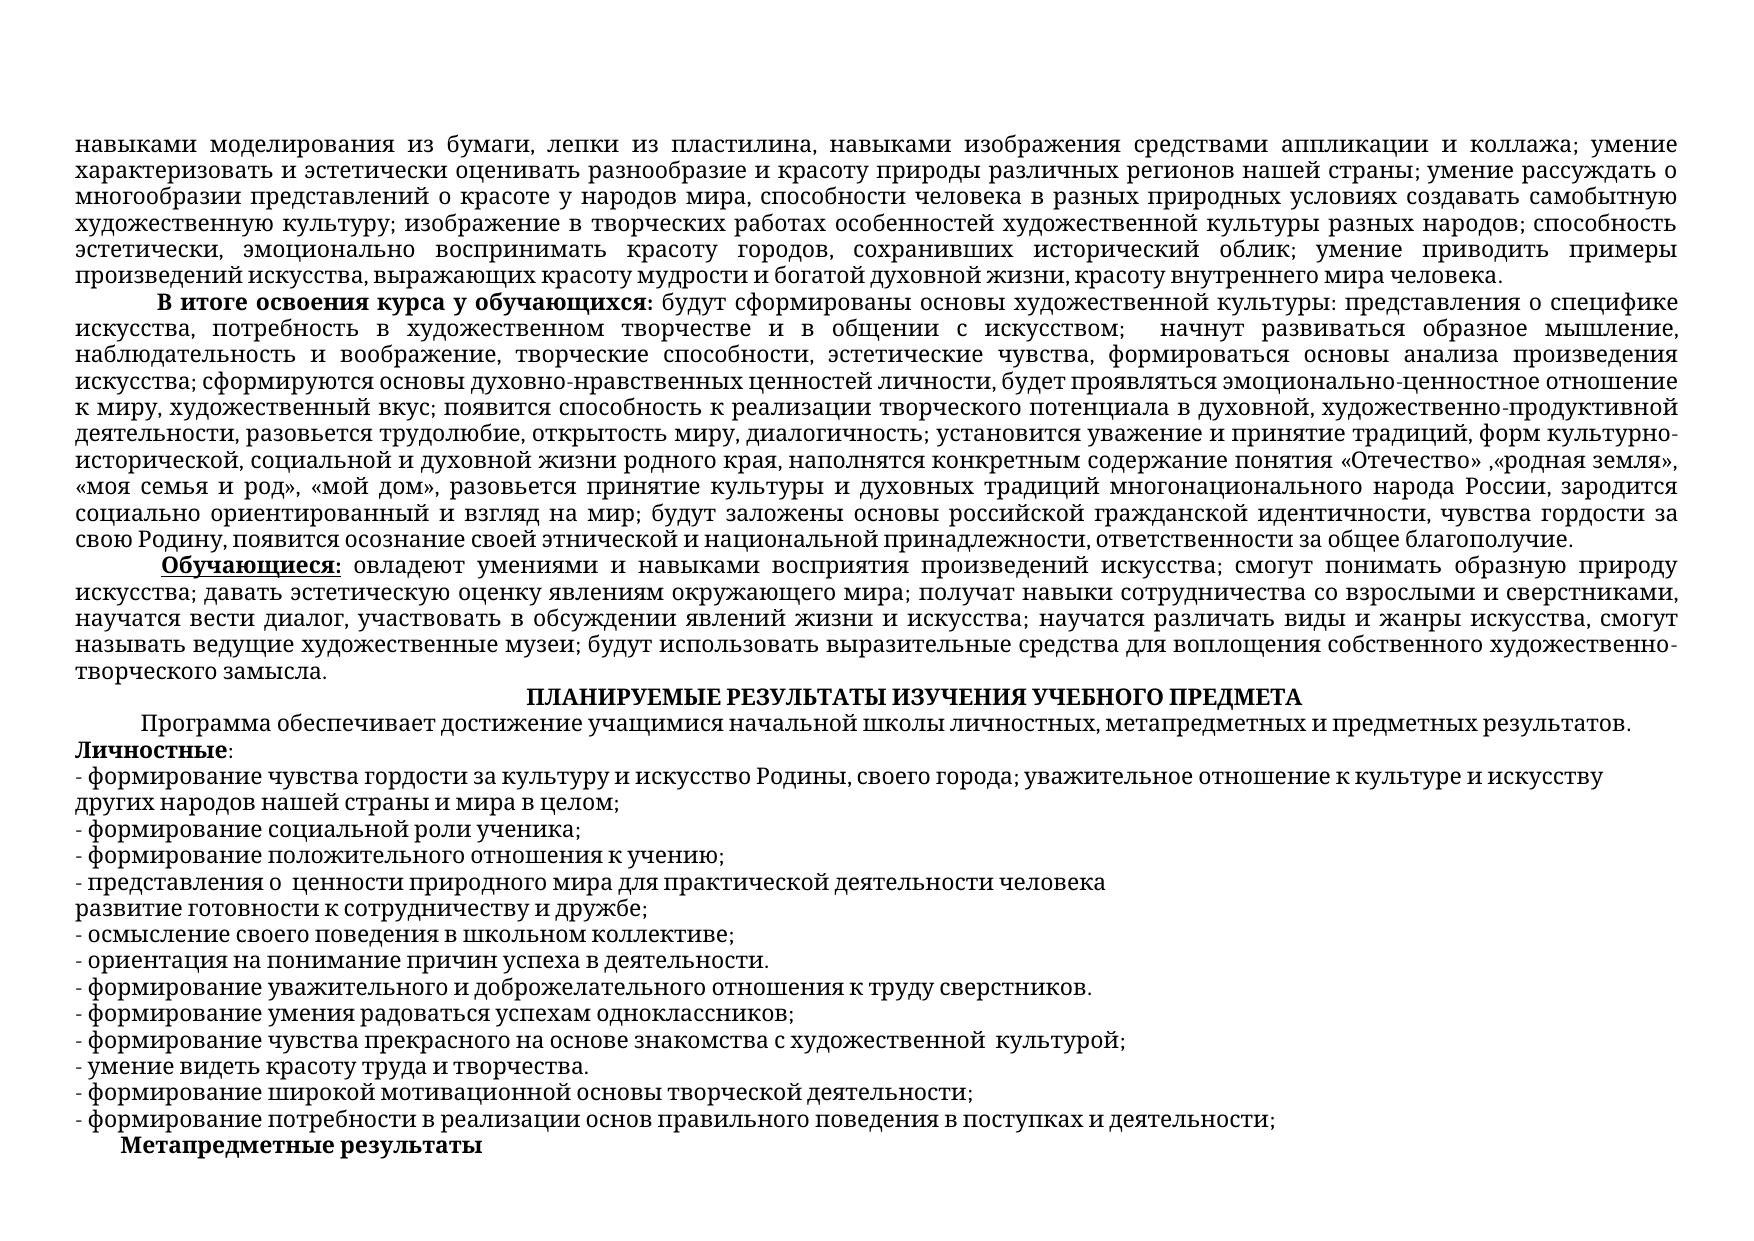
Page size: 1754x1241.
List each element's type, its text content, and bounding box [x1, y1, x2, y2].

text - формирование чувства гордости за культуру и искусство Родины, своего города; уважительное отношение к культуре и искусству других народов нашей страны и мира в целом; [75, 764, 1679, 817]
text - умение видеть красоту труда и творчества. [75, 1054, 1679, 1080]
text - формирование широкой мотивационной основы творческой деятельности; [75, 1080, 1679, 1106]
text - представления о ценности природного мира для практической деятельности человека [75, 869, 1679, 896]
text - ориентация на понимание причин успеха в деятельности. [75, 948, 1679, 975]
text - формирование положительного отношения к учению; [75, 843, 1679, 869]
text Метапредметные результаты [75, 1133, 1679, 1159]
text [75, 131, 1679, 289]
text - формирование чувства прекрасного на основе знакомства с художественной культурой; [75, 1027, 1679, 1054]
text ПЛАНИРУЕМЫЕ РЕЗУЛЬТАТЫ ИЗУЧЕНИЯ УЧЕБНОГО ПРЕДМЕТА [150, 685, 1679, 711]
text развитие готовности к сотрудничеству и дружбе; [75, 896, 1679, 922]
text - формирование потребности в реализации основ правильного поведения в поступках и деятельности; [75, 1106, 1679, 1133]
text - формирование уважительного и доброжелательного отношения к труду сверстников. [75, 975, 1679, 1001]
text В итоге освоения курса у обучающихся: будут сформированы основы художественной культуры: представления о специфике искусства, потребность в художественном творчестве и в общении с искусством; начнут развиваться образное мышление, наблюдательность и воображение, творческие способности, эстетические чувства, формироваться основы анализа произведения искусства; сформируются основы духовно-нравственных ценностей личности, будет проявляться эмоционально-ценностное отношение к миру, художественный вкус; появится способность к реализации творческого потенциала в духовной, художественно-продуктивной деятельности, разовьется трудолюбие, открытость миру, диалогичность; установится уважение и принятие традиций, форм культурно-исторической, социальной и духовной жизни родного края, наполнятся конкретным содержание понятия «Отечество» ,«родная земля», «моя семья и род», «мой дом», разовьется принятие культуры и духовных традиций многонационального народа России, зародится социально ориентированный и взгляд на мир; будут заложены основы российской гражданской идентичности, чувства гордости за свою Родину, появится осознание своей этнической и национальной принадлежности, ответственности за общее благополучие. [75, 289, 1679, 553]
text Личностные: [75, 737, 1679, 764]
text Программа обеспечивает достижение учащимися начальной школы личностных, метапредметных и предметных результатов. [75, 711, 1679, 737]
text - формирование умения радоваться успехам одноклассников; [75, 1001, 1679, 1027]
text - осмысление своего поведения в школьном коллективе; [75, 922, 1679, 948]
text - формирование социальной роли ученика; [75, 817, 1679, 843]
text Обучающиеся: овладеют умениями и навыками восприятия произведений искусства; смогут понимать образную природу искусства; давать эстетическую оценку явлениям окружающего мира; получат навыки сотрудничества со взрослыми и сверстниками, научатся вести диалог, участвовать в обсуждении явлений жизни и искусства; научатся различать виды и жанры искусства, смогут называть ведущие художественные музеи; будут использовать выразительные средства для воплощения собственного художественно-творческого замысла. [75, 553, 1679, 685]
